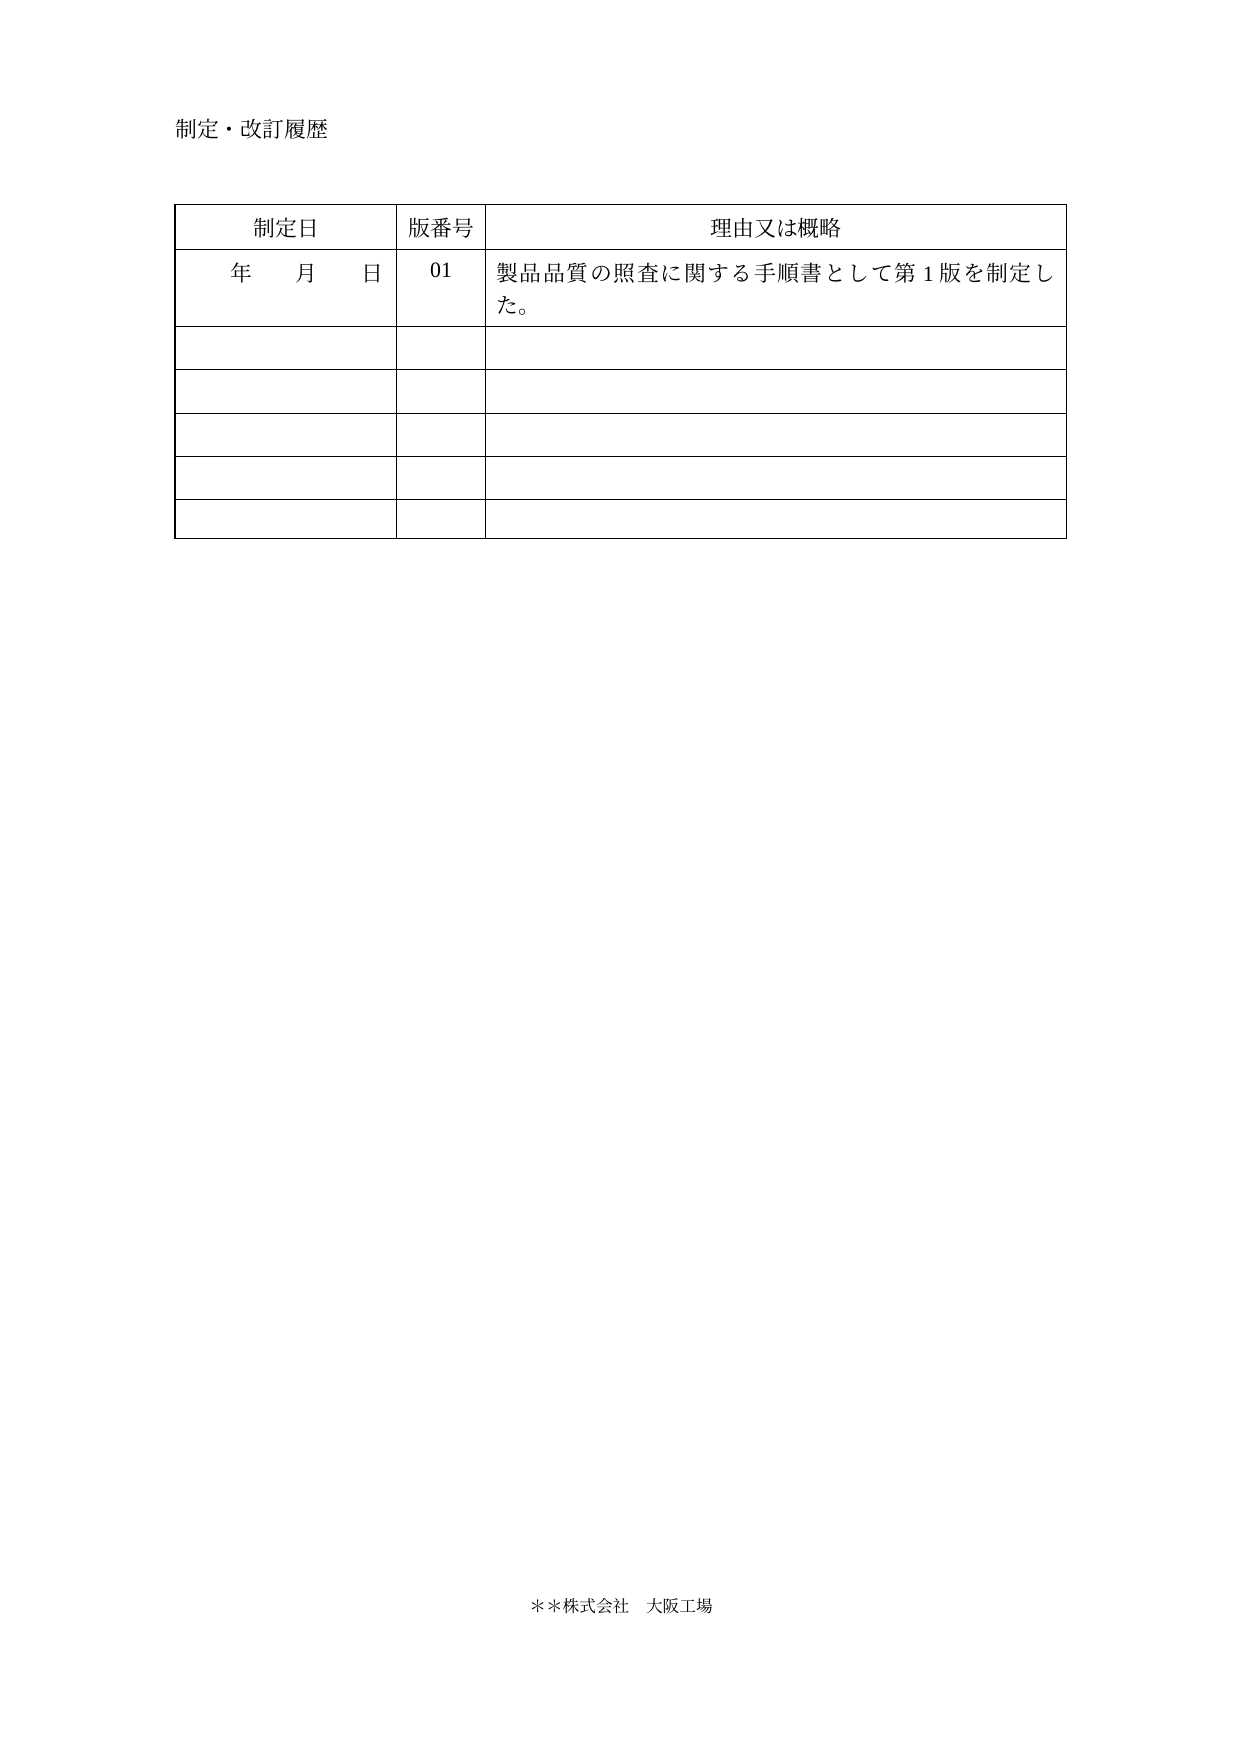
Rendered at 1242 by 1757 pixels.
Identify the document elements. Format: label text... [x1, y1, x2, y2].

table_cell [176, 457, 396, 499]
table_header 制定日 [176, 205, 396, 249]
table_cell 01 [397, 250, 485, 326]
table_cell [176, 327, 396, 369]
table_cell [486, 414, 1066, 456]
table_cell [486, 370, 1066, 412]
table_cell 年 月 日 [176, 250, 396, 326]
table_cell [486, 500, 1066, 538]
table_cell [176, 500, 396, 538]
table_cell [397, 414, 485, 456]
table_cell [486, 457, 1066, 499]
table_cell [176, 414, 396, 456]
table_header 理由又は概略 [486, 205, 1066, 249]
table_cell [486, 327, 1066, 369]
table_cell [397, 500, 485, 538]
text 制定・改訂履歴 [175, 112, 1067, 144]
table_cell [397, 457, 485, 499]
table_cell [397, 370, 485, 412]
table_header 版番号 [397, 205, 485, 249]
table_cell [176, 370, 396, 412]
table_cell 製品品質の照査に関する手順書として第1版を制定した。 [486, 250, 1066, 326]
table_cell [397, 327, 485, 369]
